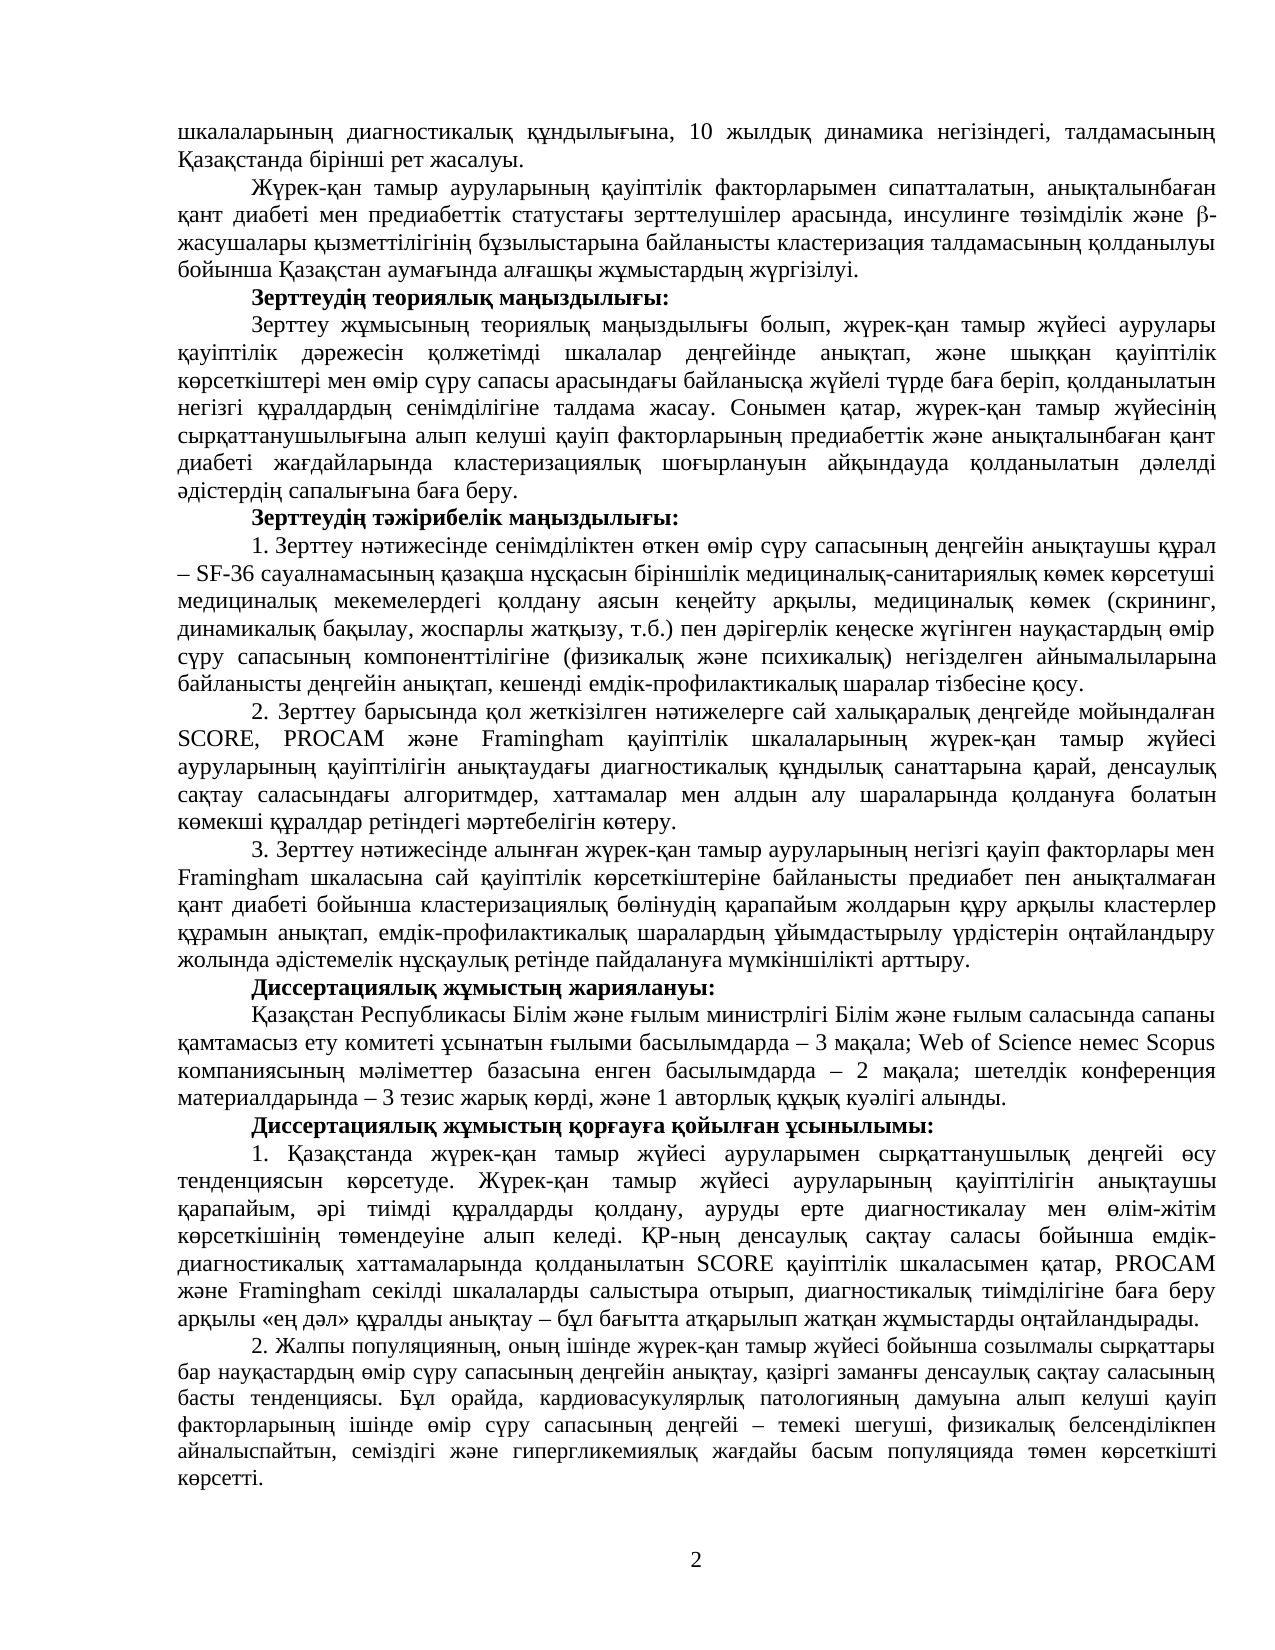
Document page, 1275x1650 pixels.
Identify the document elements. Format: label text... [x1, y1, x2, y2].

list Жалпы популяцияның, оның ішінде жүрек-қан тамыр жүйесі бойынша созылмалы сырқаттары бар науқастардың өмір сүру сапасының деңгейін анықтау, қазіргі заманғы денсаулық сақтау саласының басты тенденциясы. Бұл орайда, кардиовасукулярлық патологияның дамуына алып келуші қауіп факторларының ішінде өмір сүру сапасының деңгейі – темекі шегуші, физикалық белсенділікпен айналыспайтын, семіздігі және гипергликемиялық жағдайы басым популяцияда төмен көрсеткішті көрсетті. [177, 1332, 1217, 1490]
list Зерттеу нәтижесінде сенімділіктен өткен өмір сүру сапасының деңгейін анықтаушы құрал – SF-36 сауалнамасының қазақша нұсқасын біріншілік медициналық-санитариялық көмек көрсетуші медициналық мекемелердегі қолдану аясын кеңейту арқылы, медициналық көмек (скрининг, динамикалық бақылау, жоспарлы жатқызу, т.б.) пен дәрігерлік кеңеске жүгінген науқастардың өмір сүру сапасының компоненттілігіне (физикалық және психикалық) негізделген айнымалыларына байланысты деңгейін анықтап, кешенді емдік-профилактикалық шаралар тізбесіне қосу. [177, 531, 1217, 697]
text Зерттеу жұмысының теориялық маңыздылығы болып, жүрек-қан тамыр жүйесі аурулары қауіптілік дәрежесін қолжетімді шкалалар деңгейінде анықтап, және шыққан қауіптілік көрсеткіштері мен өмір сүру сапасы арасындағы байланысқа жүйелі түрде баға беріп, қолданылатын негізгі құралдардың сенімділігіне талдама жасау. Сонымен қатар, жүрек-қан тамыр жүйесінің сырқаттанушылығына алып келуші қауіп факторларының предиабеттік және анықталынбаған қант диабеті жағдайларында кластеризациялық шоғырлануын айқындауда қолданылатын дәлелді әдістердің сапалығына баға беру. [177, 310, 1217, 504]
subtitle Зерттеудің теориялық маңыздылығы: [251, 283, 1229, 310]
subtitle Зерттеудің тәжірибелік маңыздылығы: [251, 504, 1229, 531]
text Жүрек-қан тамыр ауруларының қауіптілік факторларымен сипатталатын, анықталынбаған қант диабеті мен предиабеттік статустағы зерттелушілер арасында, инсулинге төзімділік және - жасушалары қызметтілігінің бұзылыстарына байланысты кластеризация талдамасының қолданылуы бойынша Қазақстан аумағында алғашқы жұмыстардың жүргізілуі. [177, 173, 1217, 283]
text шкалаларының диагностикалық құндылығына, 10 жылдық динамика негізіндегі, талдамасының Қазақстанда бірінші рет жасалуы. [177, 117, 1216, 173]
list Зерттеу нәтижесінде алынған жүрек-қан тамыр ауруларының негізгі қауіп факторлары мен Framingham шкаласына сай қауіптілік көрсеткіштеріне байланысты предиабет пен анықталмаған қант диабеті бойынша кластеризациялық бөлінудің қарапайым жолдарын құру арқылы кластерлер құрамын анықтап, емдік-профилактикалық шаралардың ұйымдастырылу үрдістерін оңтайландыру жолында әдістемелік нұсқаулық ретінде пайдалануға мүмкіншілікті арттыру. [177, 835, 1216, 973]
list Зерттеу барысында қол жеткізілген нәтижелерге сай халықаралық деңгейде мойындалған SCORE, PROCAM және Framingham қауіптілік шкалаларының жүрек-қан тамыр жүйесі ауруларының қауіптілігін анықтаудағы диагностикалық құндылық санаттарына қарай, денсаулық сақтау саласындағы алгоритмдер, хаттамалар мен алдын алу шараларында қолдануға болатын көмекші құралдар ретіндегі мәртебелігін көтеру. [177, 697, 1217, 835]
text Қазақстан Республикасы Білім және ғылым министрлігі Білім және ғылым саласында cапаны қамтамасыз ету комитеті ұсынатын ғылыми басылымдарда – 3 мақала; Web of Science немес Scopus компаниясының мәліметтер базасына енген басылымдарда – 2 мақала; шетелдік конференция материалдарында – 3 тезис жарық көрді, және 1 авторлық құқық куәлігі алынды. [177, 1001, 1216, 1111]
subtitle Диссертациялық жұмыстың жариялануы: [251, 973, 1229, 1001]
subtitle Диссертациялық жұмыстың қорғауға қойылған ұсынылымы: [251, 1111, 1229, 1138]
list Қазақстанда жүрек-қан тамыр жүйесі ауруларымен сырқаттанушылық деңгейі өсу тенденциясын көрсетуде. Жүрек-қан тамыр жүйесі ауруларының қауіптілігін анықтаушы қарапайым, әрі тиімді құралдарды қолдану, ауруды ерте диагностикалау мен өлім-жітім көрсеткішінің төмендеуіне алып келеді. ҚР-ның денсаулық сақтау саласы бойынша емдік-диагностикалық хаттамаларында қолданылатын SCORE қауіптілік шкаласымен қатар, PROCAM және Framingham секілді шкалаларды салыстыра отырып, диагностикалық тиімділігіне баға беру арқылы «ең дәл» құралды анықтау – бұл бағытта атқарылып жатқан жұмыстарды оңтайландырады. [177, 1138, 1217, 1332]
